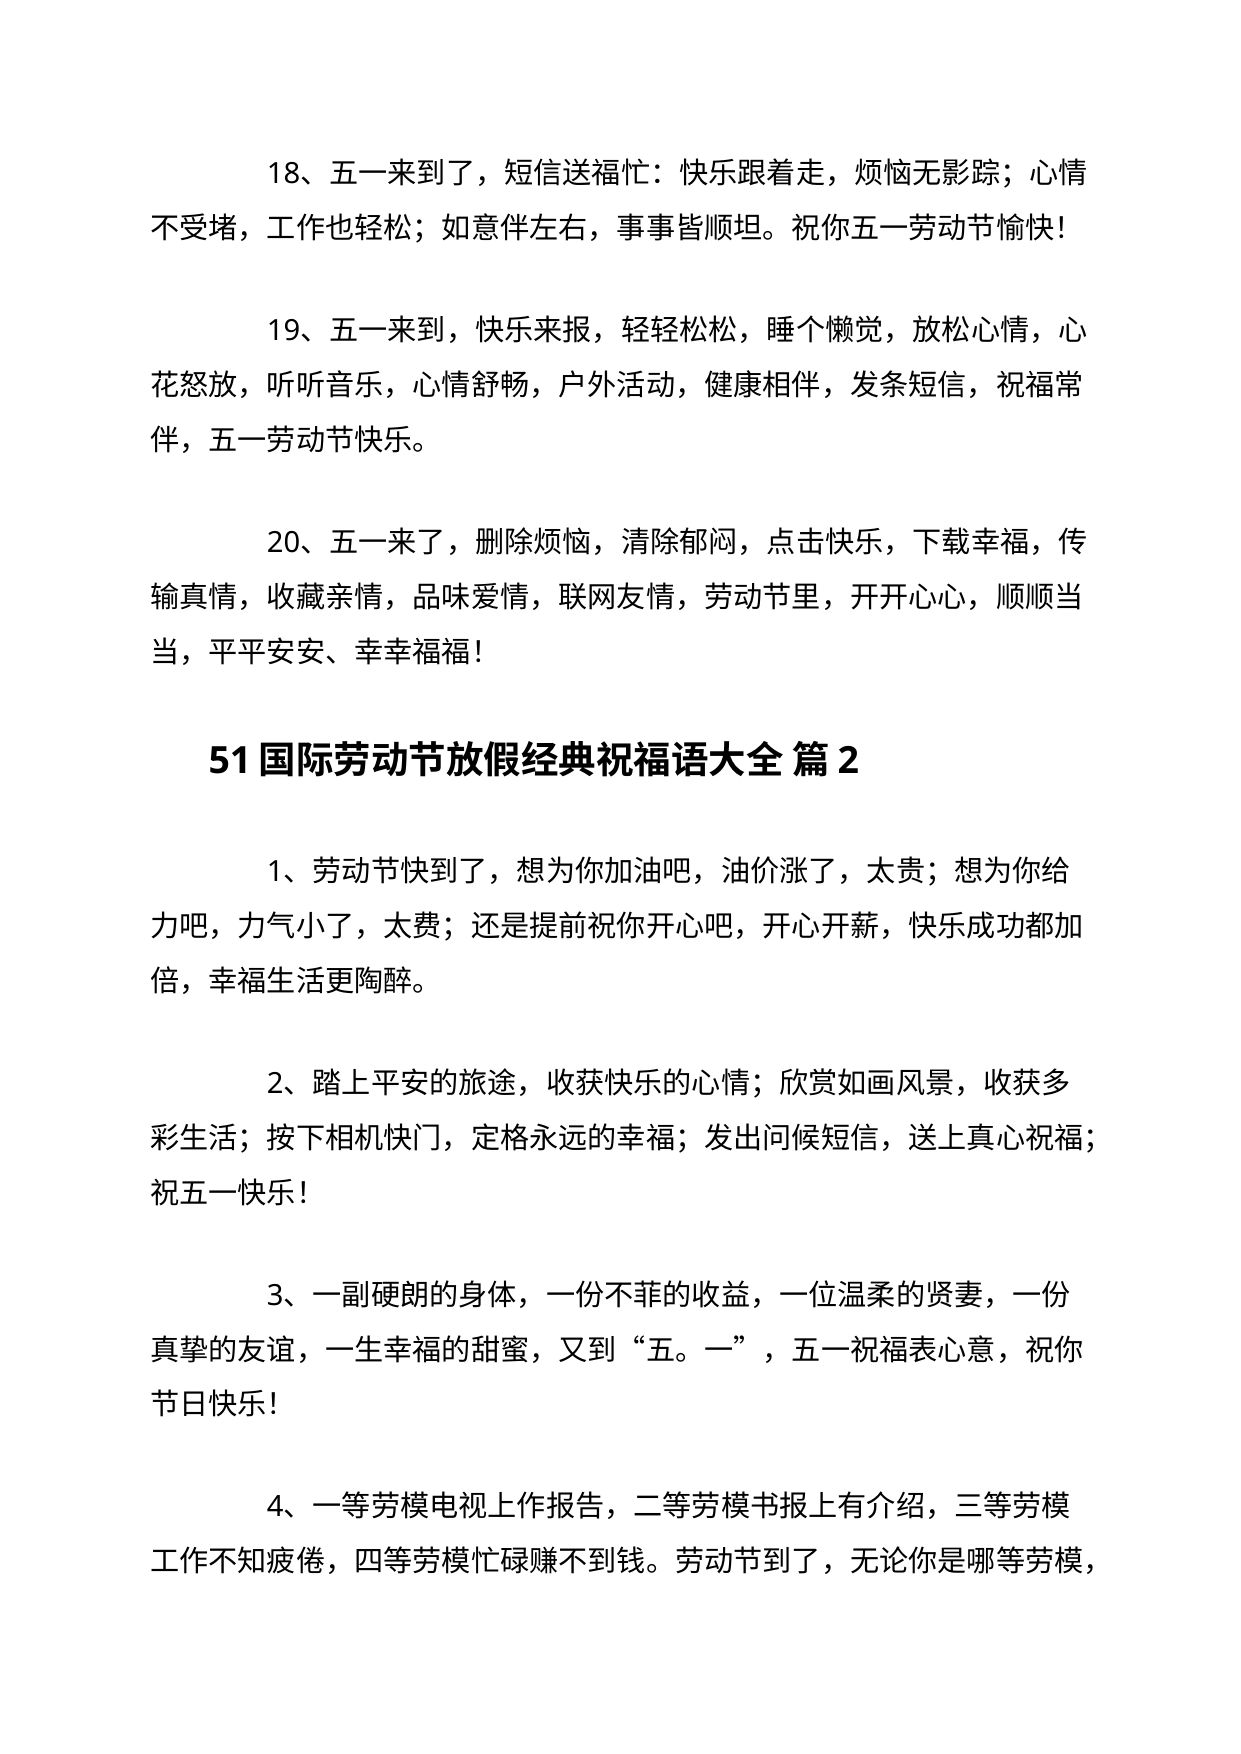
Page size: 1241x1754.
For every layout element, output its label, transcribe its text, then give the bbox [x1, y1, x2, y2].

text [150, 1483, 1090, 1580]
text 20、五一来了，删除烦恼，清除郁闷，点击快乐，下载幸福，传输真情，收藏亲情，品味爱情，联网友情，劳动节里，开开心心，顺顺当当，平平安安、幸幸福福！ [150, 518, 1090, 671]
text 51国际劳动节放假经典祝福语大全 篇2 [150, 730, 1090, 784]
text 19、五一来到，快乐来报，轻轻松松，睡个懒觉，放松心情，心花怒放，听听音乐，心情舒畅，户外活动，健康相伴，发条短信，祝福常伴，五一劳动节快乐。 [150, 307, 1090, 459]
text 18、五一来到了，短信送福忙：快乐跟着走，烦恼无影踪；心情不受堵，工作也轻松；如意伴左右，事事皆顺坦。祝你五一劳动节愉快！ [150, 150, 1090, 247]
text 2、踏上平安的旅途，收获快乐的心情；欣赏如画风景，收获多彩生活；按下相机快门，定格永远的幸福；发出问候短信，送上真心祝福；祝五一快乐！ [150, 1059, 1090, 1212]
text 1、劳动节快到了，想为你加油吧，油价涨了，太贵；想为你给力吧，力气小了，太费；还是提前祝你开心吧，开心开薪，快乐成功都加倍，幸福生活更陶醉。 [150, 848, 1090, 1000]
text 3、一副硬朗的身体，一份不菲的收益，一位温柔的贤妻，一份真挚的友谊，一生幸福的甜蜜，又到“五。一”，五一祝福表心意，祝你节日快乐！ [150, 1271, 1090, 1423]
